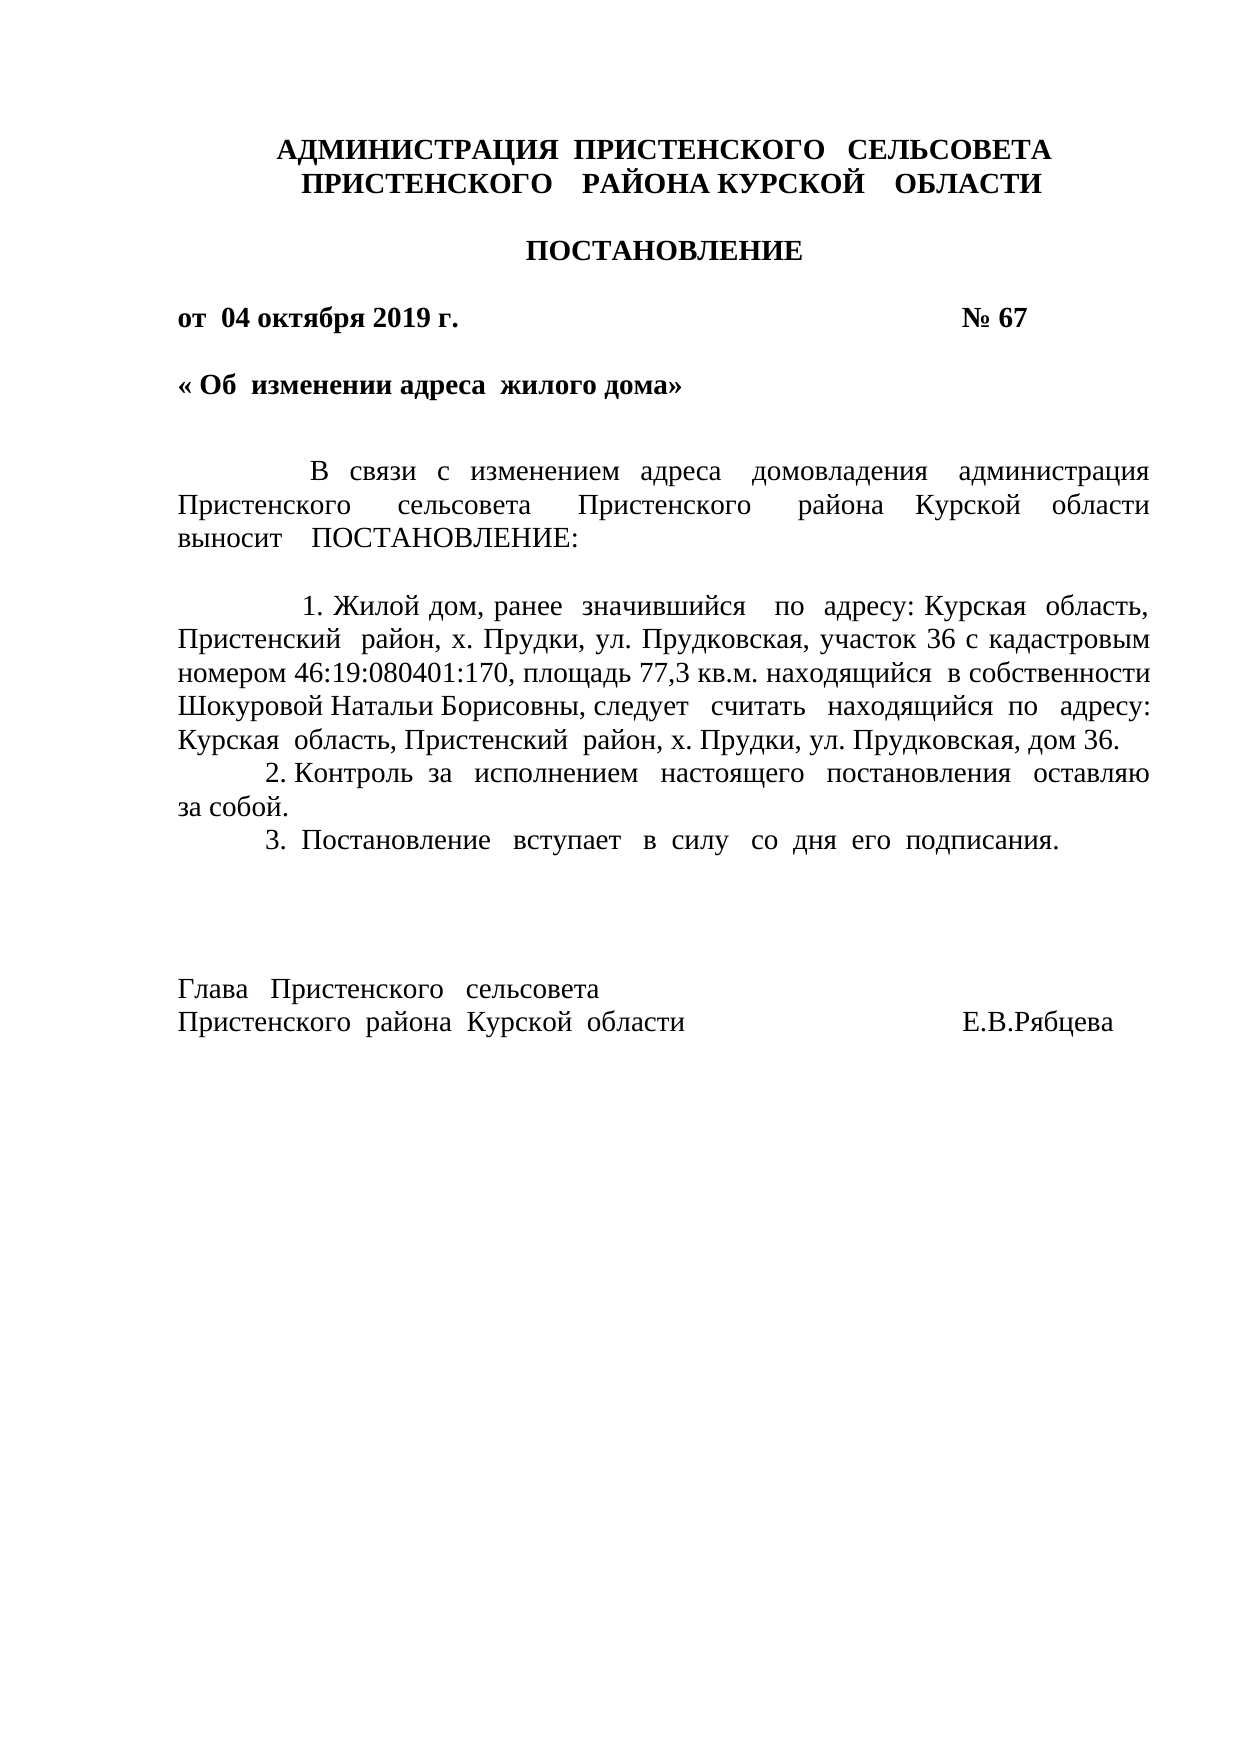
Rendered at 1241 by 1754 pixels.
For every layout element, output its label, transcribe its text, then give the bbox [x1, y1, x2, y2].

text В связи с изменением адреса домовладения администрация Пристенского сельсовета Пристенского района Курской области выносит ПОСТАНОВЛЕНИЕ: [177, 453, 1152, 554]
text 2. Контроль за исполнением настоящего постановления оставляю за собой. [177, 755, 1152, 822]
text Пристенского района Курской области Е.В.Рябцева [177, 1004, 1152, 1038]
text от 04 октября 2019 г. № 67 [177, 300, 1152, 334]
text 3. Постановление вступает в силу со дня его подписания. [177, 822, 1152, 856]
text Глава Пристенского сельсовета [177, 971, 1152, 1004]
text АДМИНИСТРАЦИЯ ПРИСТЕНСКОГО СЕЛЬСОВЕТА [177, 132, 1152, 166]
text ПОСТАНОВЛЕНИЕ [177, 233, 1152, 267]
text « Об изменении адреса жилого дома» [177, 367, 1152, 401]
text ПРИСТЕНСКОГО РАЙОНА КУРСКОЙ ОБЛАСТИ [177, 166, 1152, 199]
text 1. Жилой дом, ранее значившийся по адресу: Курская область, Пристенский район, х. Прудки, ул. Прудковская, участок 36 с кадастровым номером 46:19:080401:170, площадь 77,3 кв.м. находящийся в собственности Шокуровой Натальи Борисовны, следует считать находящийся по адресу: Курская область, Пристенский район, х. Прудки, ул. Прудковская, дом 36. [177, 588, 1152, 755]
